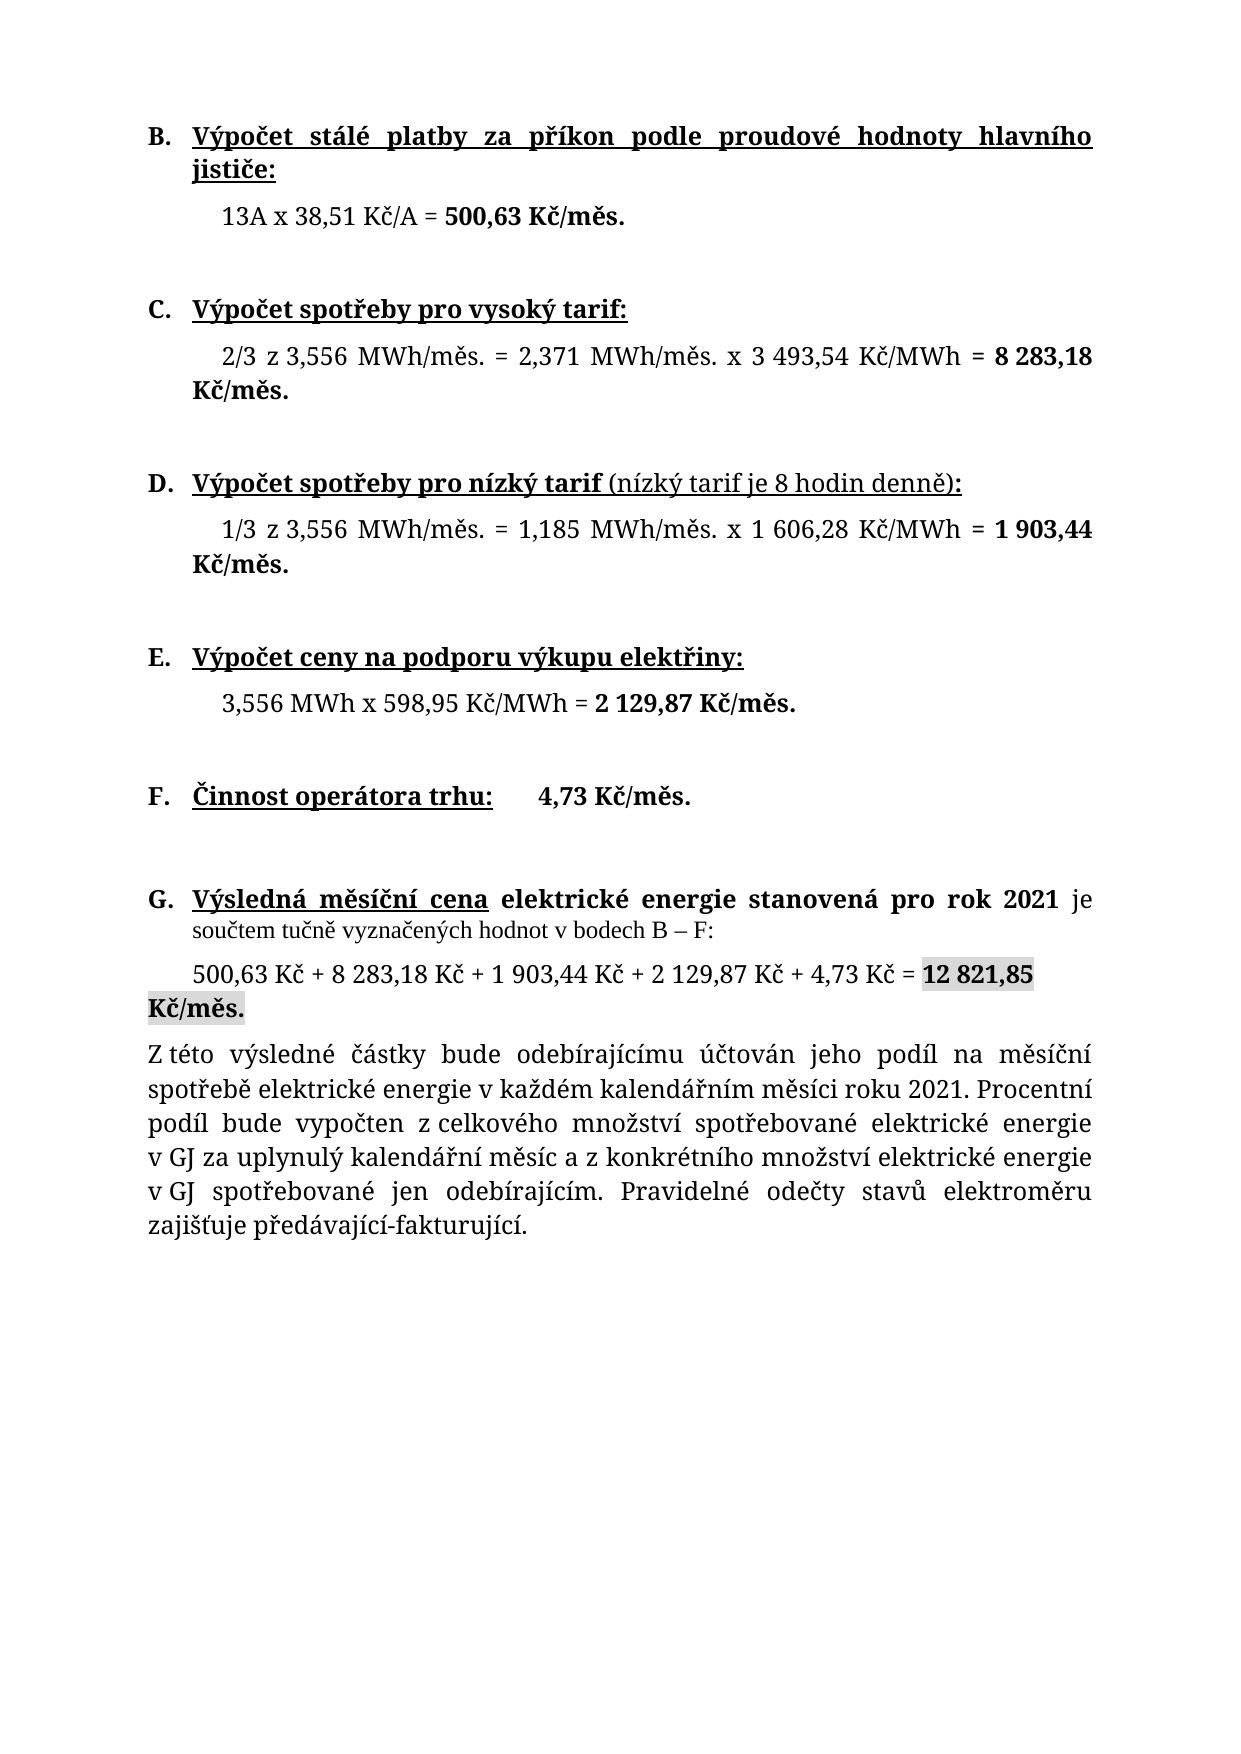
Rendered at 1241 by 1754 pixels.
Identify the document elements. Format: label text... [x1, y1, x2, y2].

text 500,63 Kč + 8 283,18 Kč + 1 903,44 Kč + 2 129,87 Kč + 4,73 Kč = 12 821,85 Kč/měs. [148, 957, 1093, 1025]
list Činnost operátora trhu: 4,73 Kč/měs. [148, 779, 1093, 813]
text 13A x 38,51 Kč/A = 500,63 Kč/měs. [192, 199, 1093, 233]
text 2/3 z 3,556 MWh/měs. = 2,371 MWh/měs. x 3 493,54 Kč/MWh = 8 283,18 Kč/měs. [148, 338, 1093, 407]
list Výpočet stálé platby za příkon podle proudové hodnoty hlavního jističe: [148, 118, 1093, 186]
list Výsledná měsíční cena elektrické energie stanovená pro rok 2021 je součtem tučně vyznačených hodnot v bodech B – F: [148, 881, 1093, 944]
list Výpočet ceny na podporu výkupu elektřiny: [148, 639, 1093, 673]
list Výpočet spotřeby pro nízký tarif (nízký tarif je 8 hodin denně): [148, 466, 1093, 500]
list Výpočet spotřeby pro vysoký tarif: [148, 292, 1093, 326]
text 1/3 z 3,556 MWh/měs. = 1,185 MWh/měs. x 1 606,28 Kč/MWh = 1 903,44 Kč/měs. [192, 512, 1093, 580]
text 3,556 MWh x 598,95 Kč/MWh = 2 129,87 Kč/měs. [148, 686, 1093, 720]
text Z této výsledné částky bude odebírajícímu účtován jeho podíl na měsíční spotřebě elektrické energie v každém kalendářním měsíci roku 2021. Procentní podíl bude vypočten z celkového množství spotřebované elektrické energie v GJ za uplynulý kalendářní měsíc a z konkrétního množství elektrické energie v GJ spotřebované jen odebírajícím. Pravidelné odečty stavů elektroměru zajišťuje předávající-fakturující. [148, 1037, 1093, 1242]
